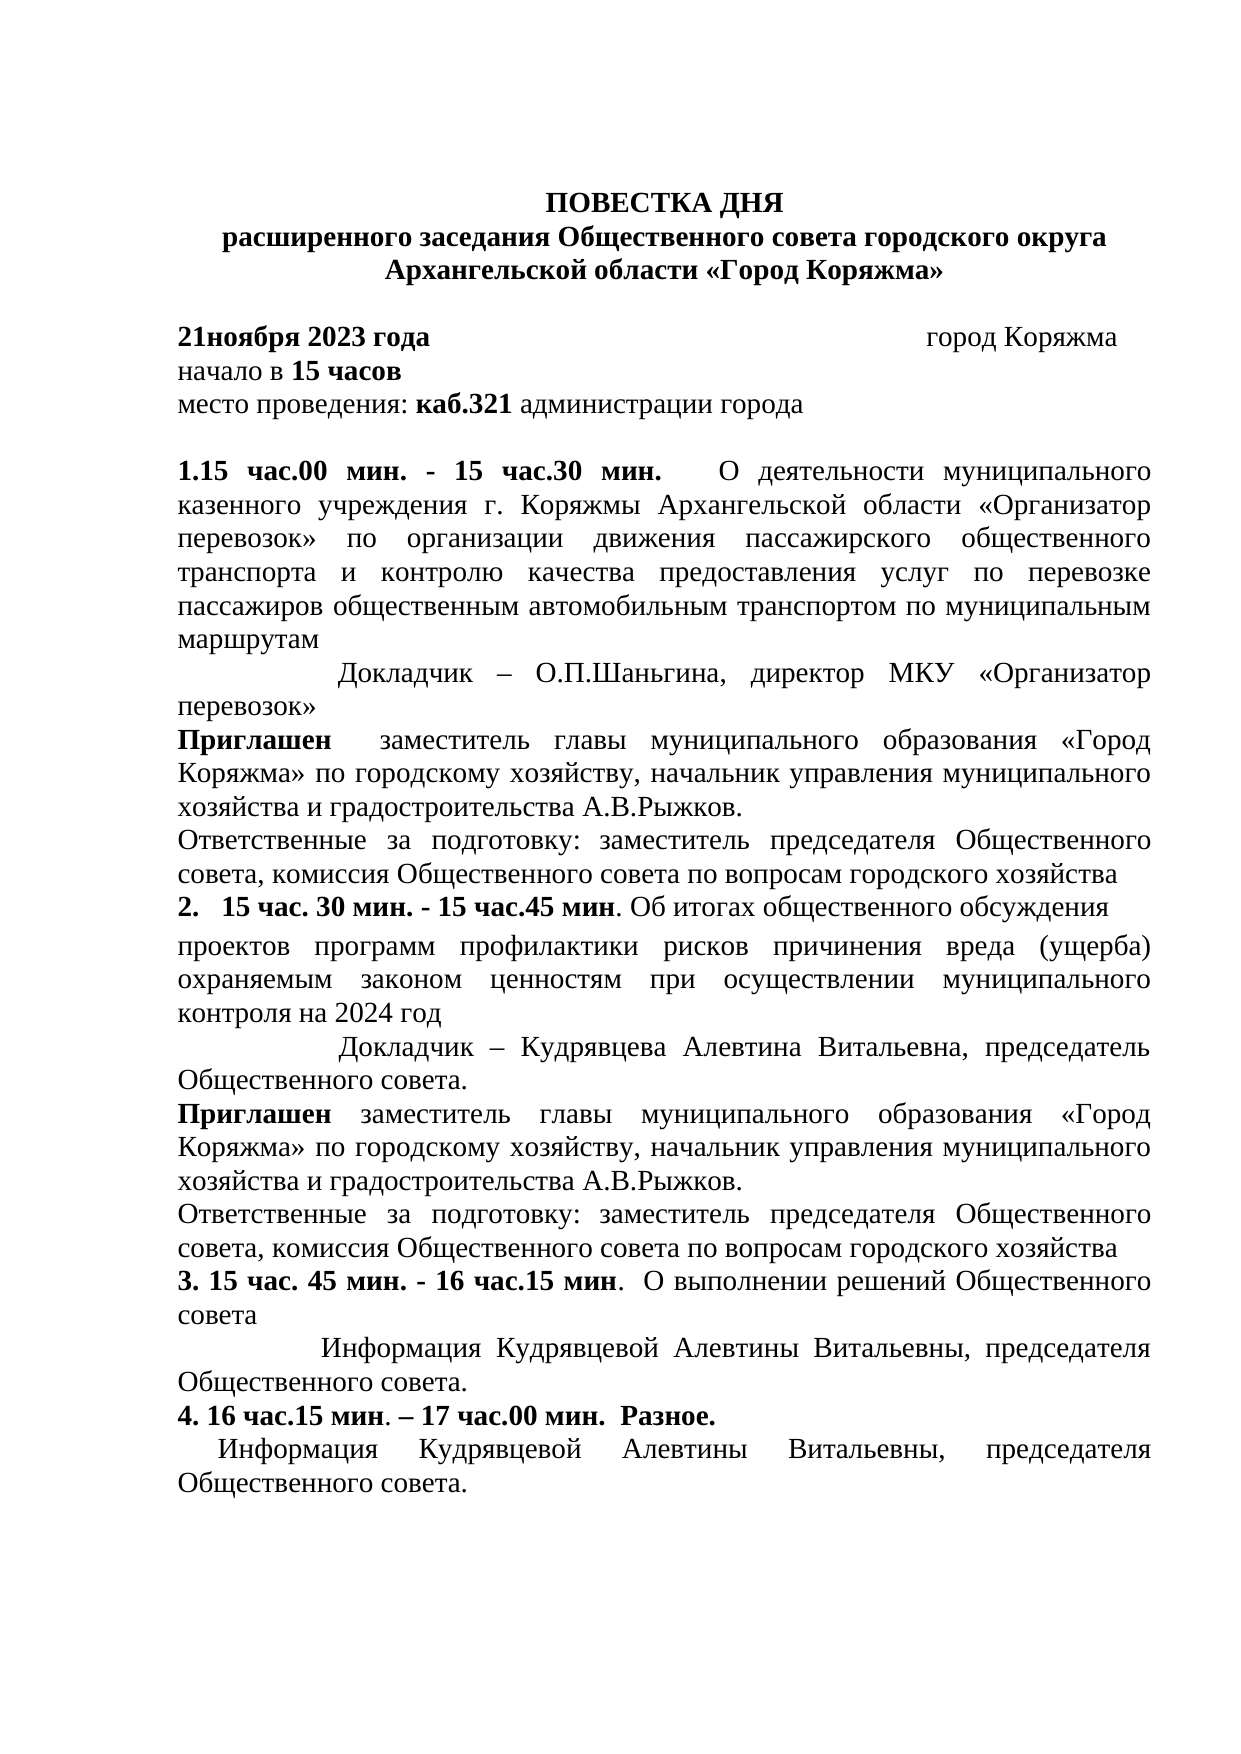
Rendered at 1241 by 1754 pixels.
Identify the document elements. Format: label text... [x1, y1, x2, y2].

text расширенного заседания Общественного совета городского округа [177, 219, 1152, 252]
text 3. 15 час. 45 мин. - 16 час.15 мин. О выполнении решений Общественного совета [177, 1263, 1152, 1331]
text Ответственные за подготовку: заместитель председателя Общественного совета, комиссия Общественного совета по вопросам городского хозяйства [177, 1196, 1152, 1263]
text Ответственные за подготовку: заместитель председателя Общественного совета, комиссия Общественного совета по вопросам городского хозяйства [177, 822, 1152, 889]
text Приглашен заместитель главы муниципального образования «Город Коряжма» по городскому хозяйству, начальник управления муниципального хозяйства и градостроительства А.В.Рыжков. [177, 722, 1152, 822]
text начало в 15 часов [177, 353, 1152, 386]
text Информация Кудрявцевой Алевтины Витальевны, председателя Общественного совета. [177, 1431, 1152, 1498]
text Архангельской области «Город Коряжма» [177, 252, 1152, 286]
text ПОВЕСТКА ДНЯ [177, 185, 1152, 219]
text проектов программ профилактики рисков причинения вреда (ущерба) охраняемым законом ценностям при осуществлении муниципального контроля на 2024 год [177, 928, 1152, 1029]
text 2. 15 час. 30 мин. - 15 час.45 мин. Об итогах общественного обсуждения [177, 889, 1152, 923]
text 21ноября 2023 года город Коряжма [177, 319, 1152, 353]
text Докладчик – Кудрявцева Алевтина Витальевна, председатель Общественного совета. [177, 1029, 1152, 1096]
text 4. 16 час.15 мин. – 17 час.00 мин. Разное. [177, 1398, 1152, 1431]
text Информация Кудрявцевой Алевтины Витальевны, председателя Общественного совета. [177, 1331, 1152, 1398]
text 1.15 час.00 мин. - 15 час.30 мин. О деятельности муниципального казенного учреждения г. Коряжмы Архангельской области «Организатор перевозок» по организации движения пассажирского общественного транспорта и контролю качества предоставления услуг по перевозке пассажиров общественным автомобильным транспортом по муниципальным маршрутам [177, 453, 1152, 655]
text Приглашен заместитель главы муниципального образования «Город Коряжма» по городскому хозяйству, начальник управления муниципального хозяйства и градостроительства А.В.Рыжков. [177, 1096, 1152, 1196]
text место проведения: каб.321 администрации города [177, 386, 1152, 420]
text Докладчик – О.П.Шаньгина, директор МКУ «Организатор перевозок» [177, 655, 1152, 722]
